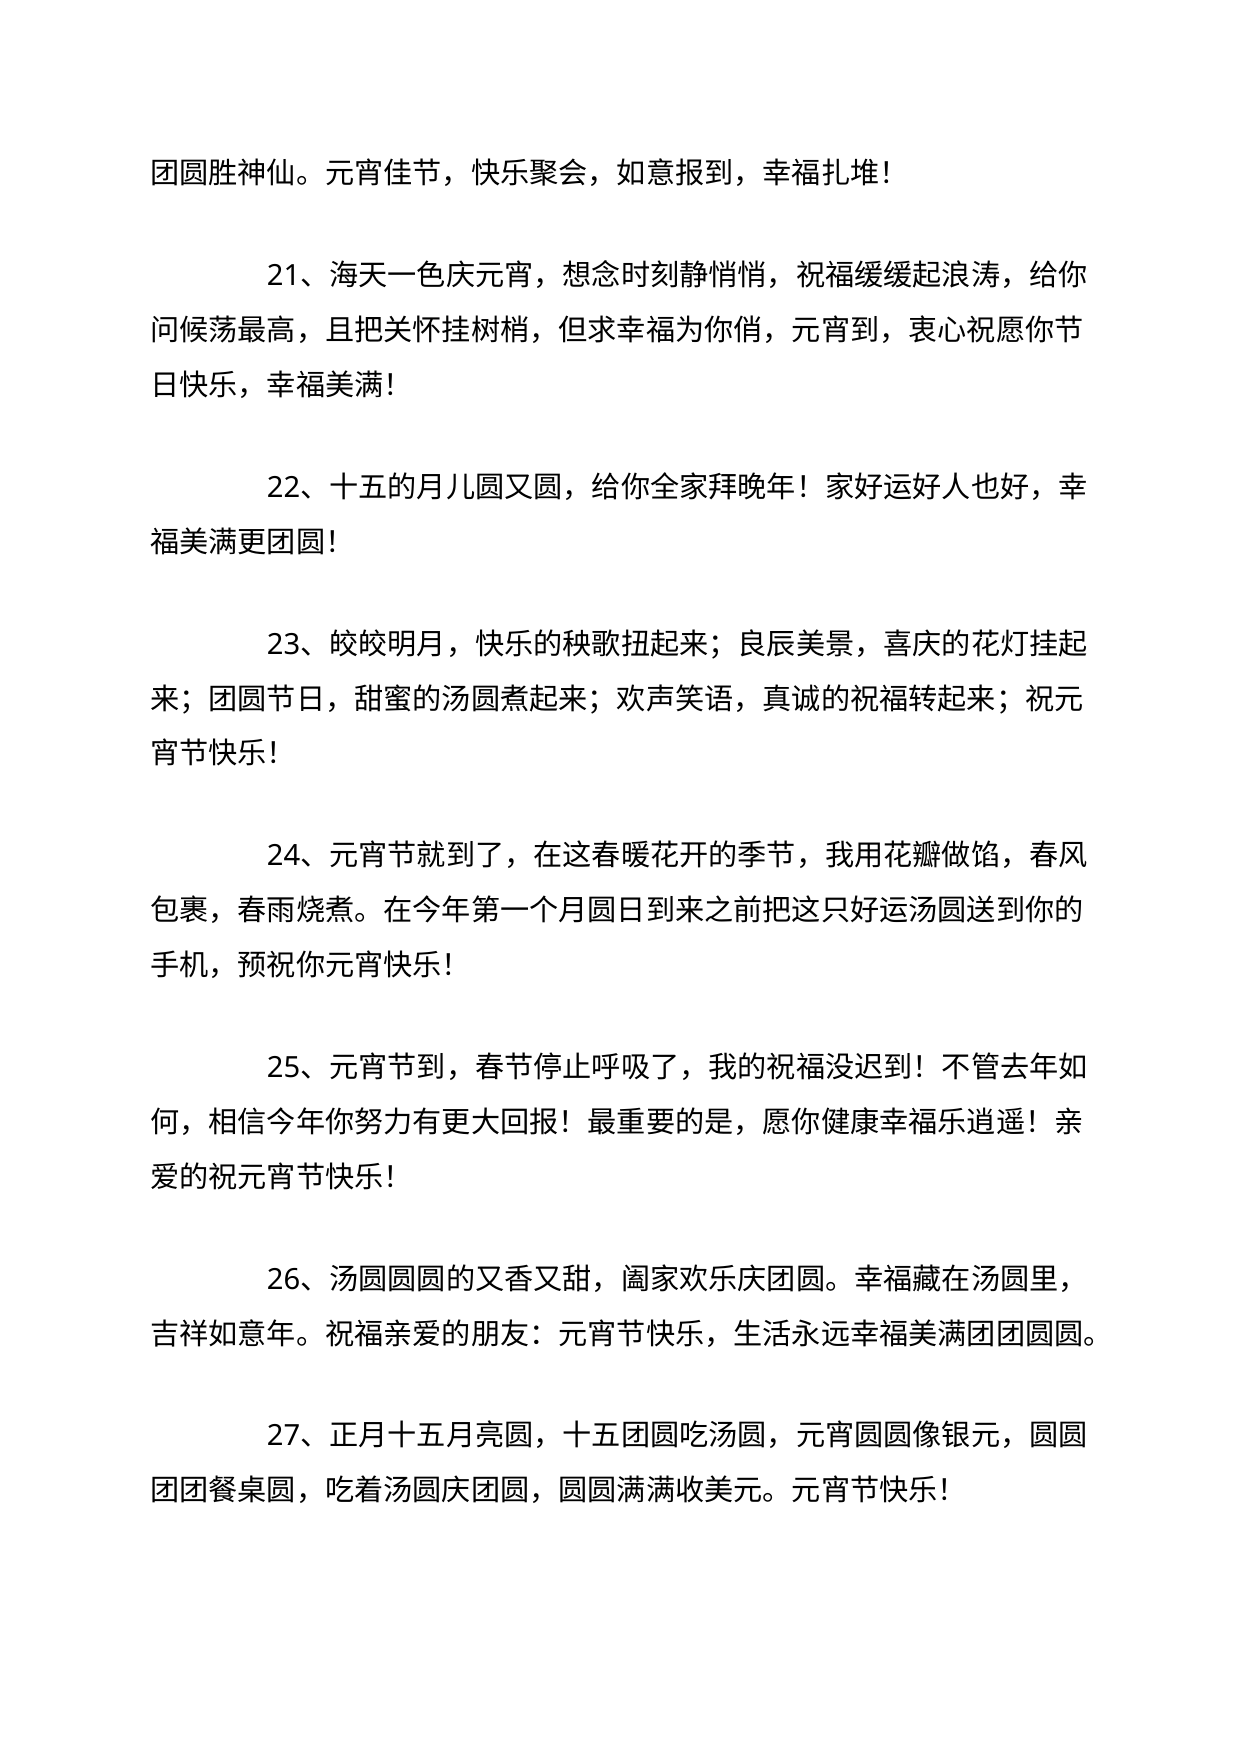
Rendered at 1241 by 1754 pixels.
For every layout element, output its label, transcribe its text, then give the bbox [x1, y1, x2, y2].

text 27、正月十五月亮圆，十五团圆吃汤圆，元宵圆圆像银元，圆圆团团餐桌圆，吃着汤圆庆团圆，圆圆满满收美元。元宵节快乐！ [150, 1412, 1090, 1509]
text 23、皎皎明月，快乐的秧歌扭起来；良辰美景，喜庆的花灯挂起来；团圆节日，甜蜜的汤圆煮起来；欢声笑语，真诚的祝福转起来；祝元宵节快乐！ [150, 620, 1090, 772]
text 25、元宵节到，春节停止呼吸了，我的祝福没迟到！不管去年如何，相信今年你努力有更大回报！最重要的是，愿你健康幸福乐逍遥！亲爱的祝元宵节快乐！ [150, 1043, 1090, 1196]
text 22、十五的月儿圆又圆，给你全家拜晚年！家好运好人也好，幸福美满更团圆！ [150, 463, 1090, 561]
text 24、元宵节就到了，在这春暖花开的季节，我用花瓣做馅，春风包裹，春雨烧煮。在今年第一个月圆日到来之前把这只好运汤圆送到你的手机，预祝你元宵快乐！ [150, 832, 1090, 984]
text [150, 150, 1090, 192]
text 26、汤圆圆圆的又香又甜，阖家欢乐庆团圆。幸福藏在汤圆里，吉祥如意年。祝福亲爱的朋友：元宵节快乐，生活永远幸福美满团团圆圆。 [150, 1255, 1090, 1352]
text 21、海天一色庆元宵，想念时刻静悄悄，祝福缓缓起浪涛，给你问候荡最高，且把关怀挂树梢，但求幸福为你俏，元宵到，衷心祝愿你节日快乐，幸福美满！ [150, 252, 1090, 404]
